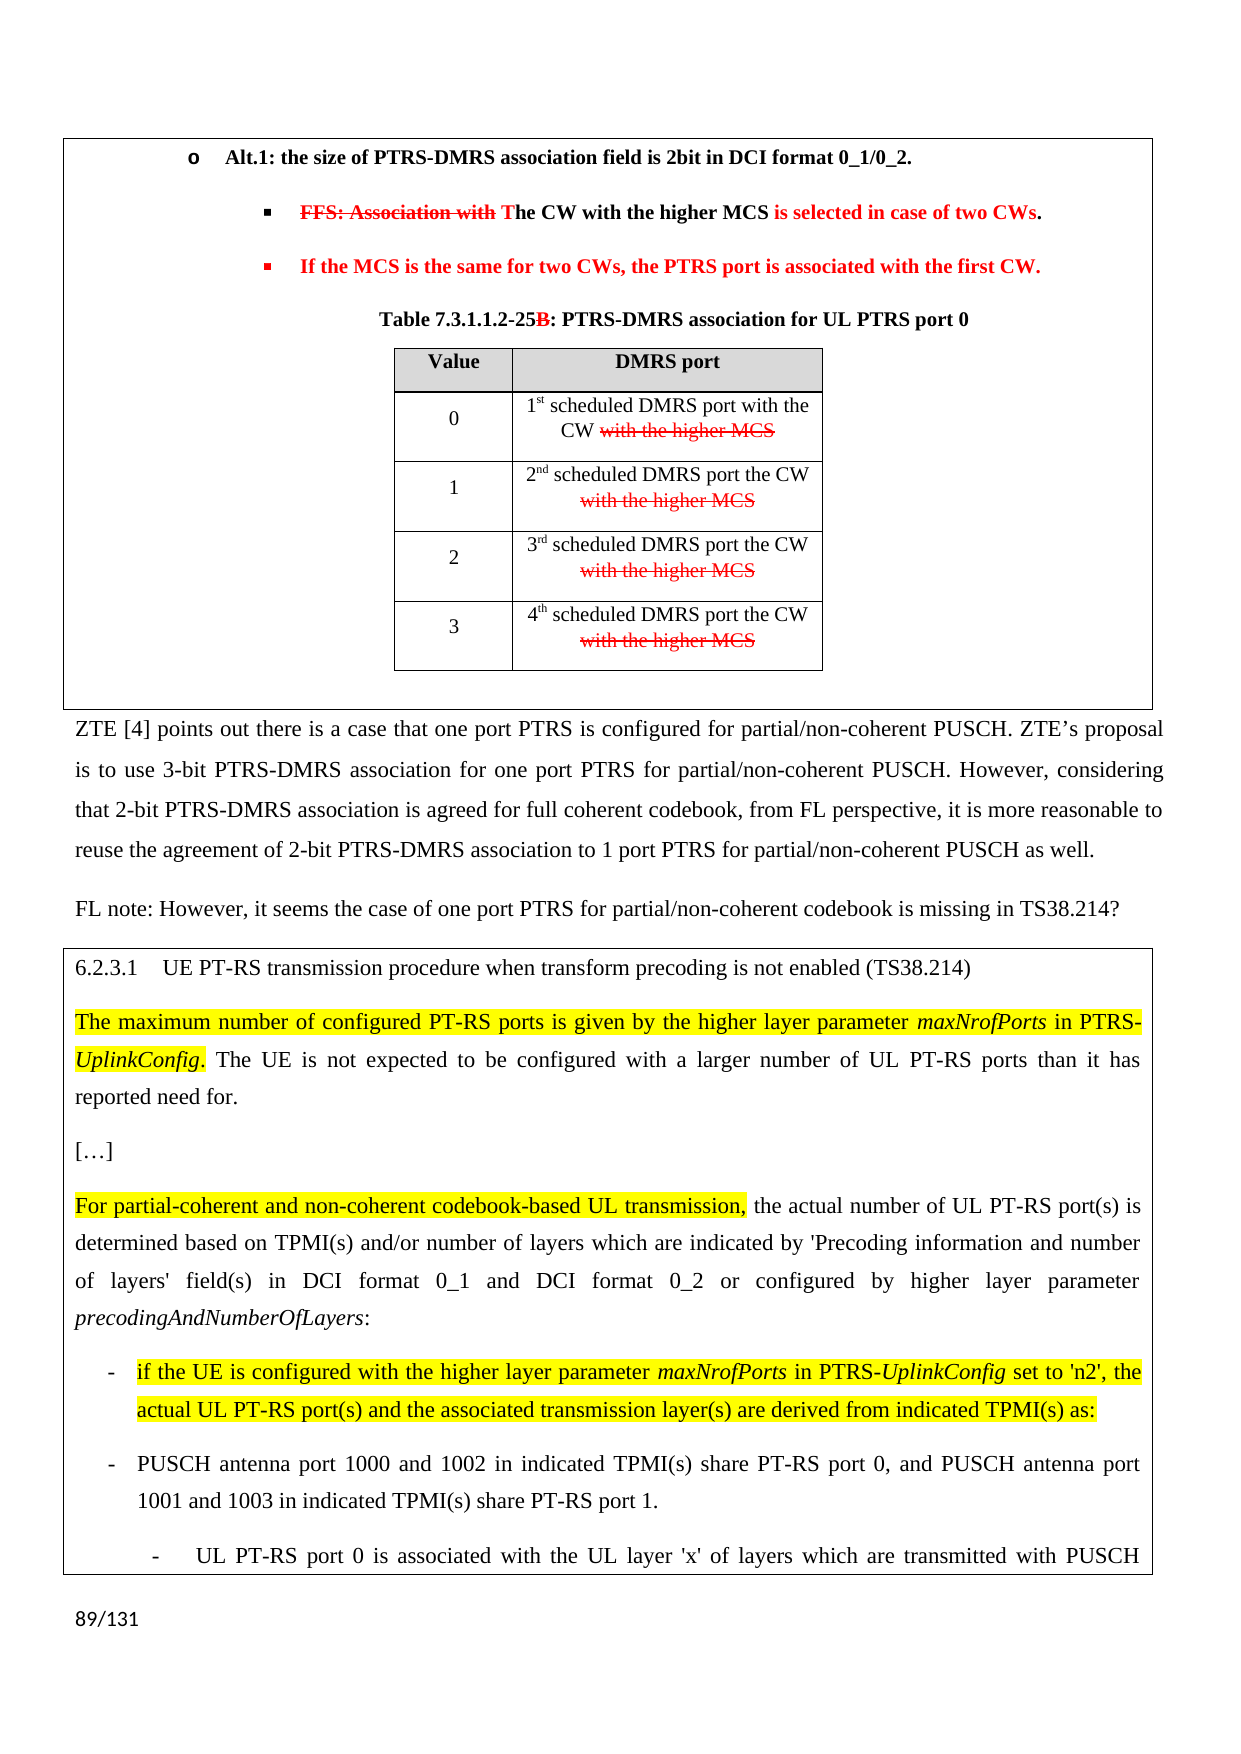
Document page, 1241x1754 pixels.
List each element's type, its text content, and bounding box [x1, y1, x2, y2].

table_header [64, 949, 1152, 1574]
text FL note: However, it seems the case of one port PTRS for partial/non-coherent codebook is missing in TS38.214? [75, 889, 1165, 927]
text ZTE [4] points out there is a case that one port PTRS is configured for partial/non-coherent PUSCH. ZTE’s proposal is to use 3-bit PTRS-DMRS association for one port PTRS for partial/non-coherent PUSCH. However, considering that 2-bit PTRS-DMRS association is agreed for full coherent codebook, from FL perspective, it is more reasonable to reuse the agreement of 2-bit PTRS-DMRS association to 1 port PTRS for partial/non-coherent PUSCH as well. [75, 710, 1165, 868]
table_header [64, 139, 1152, 709]
